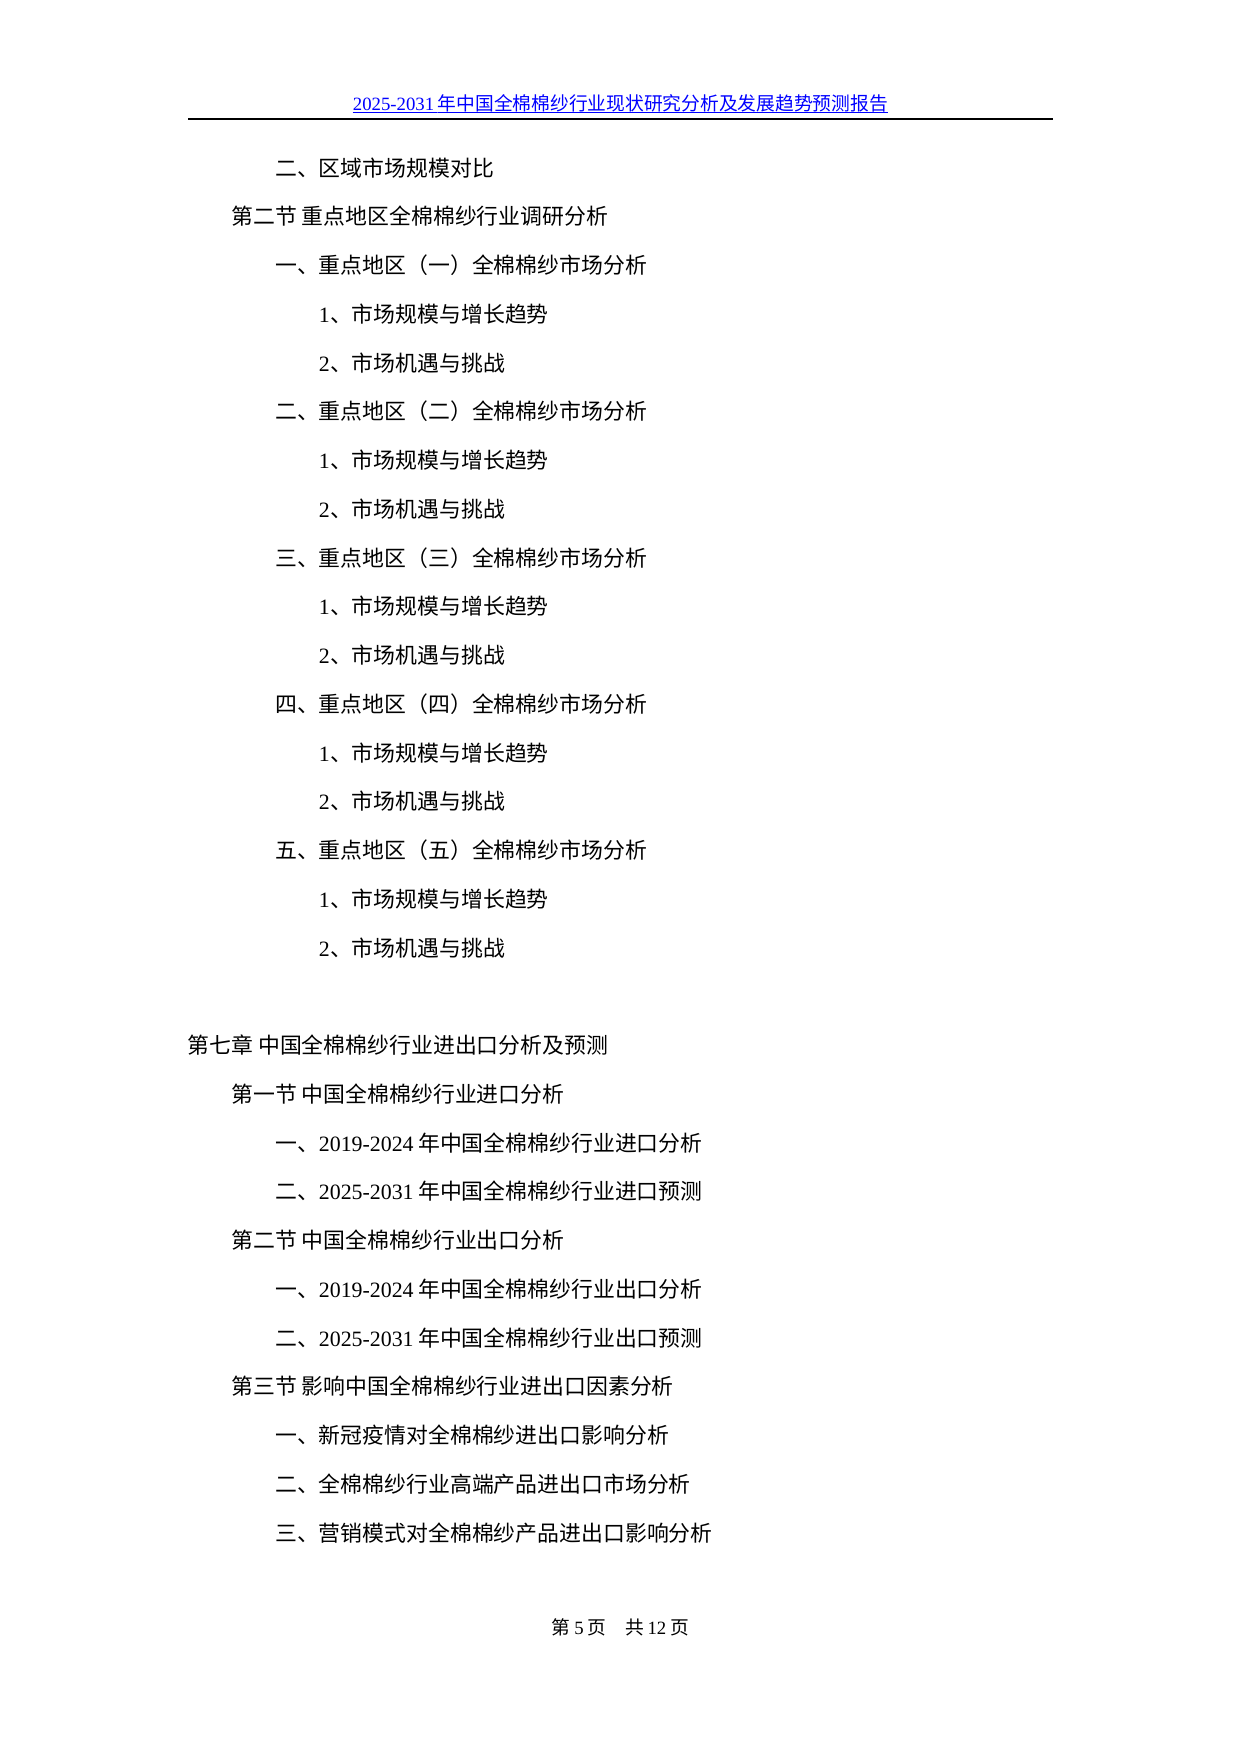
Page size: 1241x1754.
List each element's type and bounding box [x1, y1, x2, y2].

text [187, 150, 1053, 1548]
